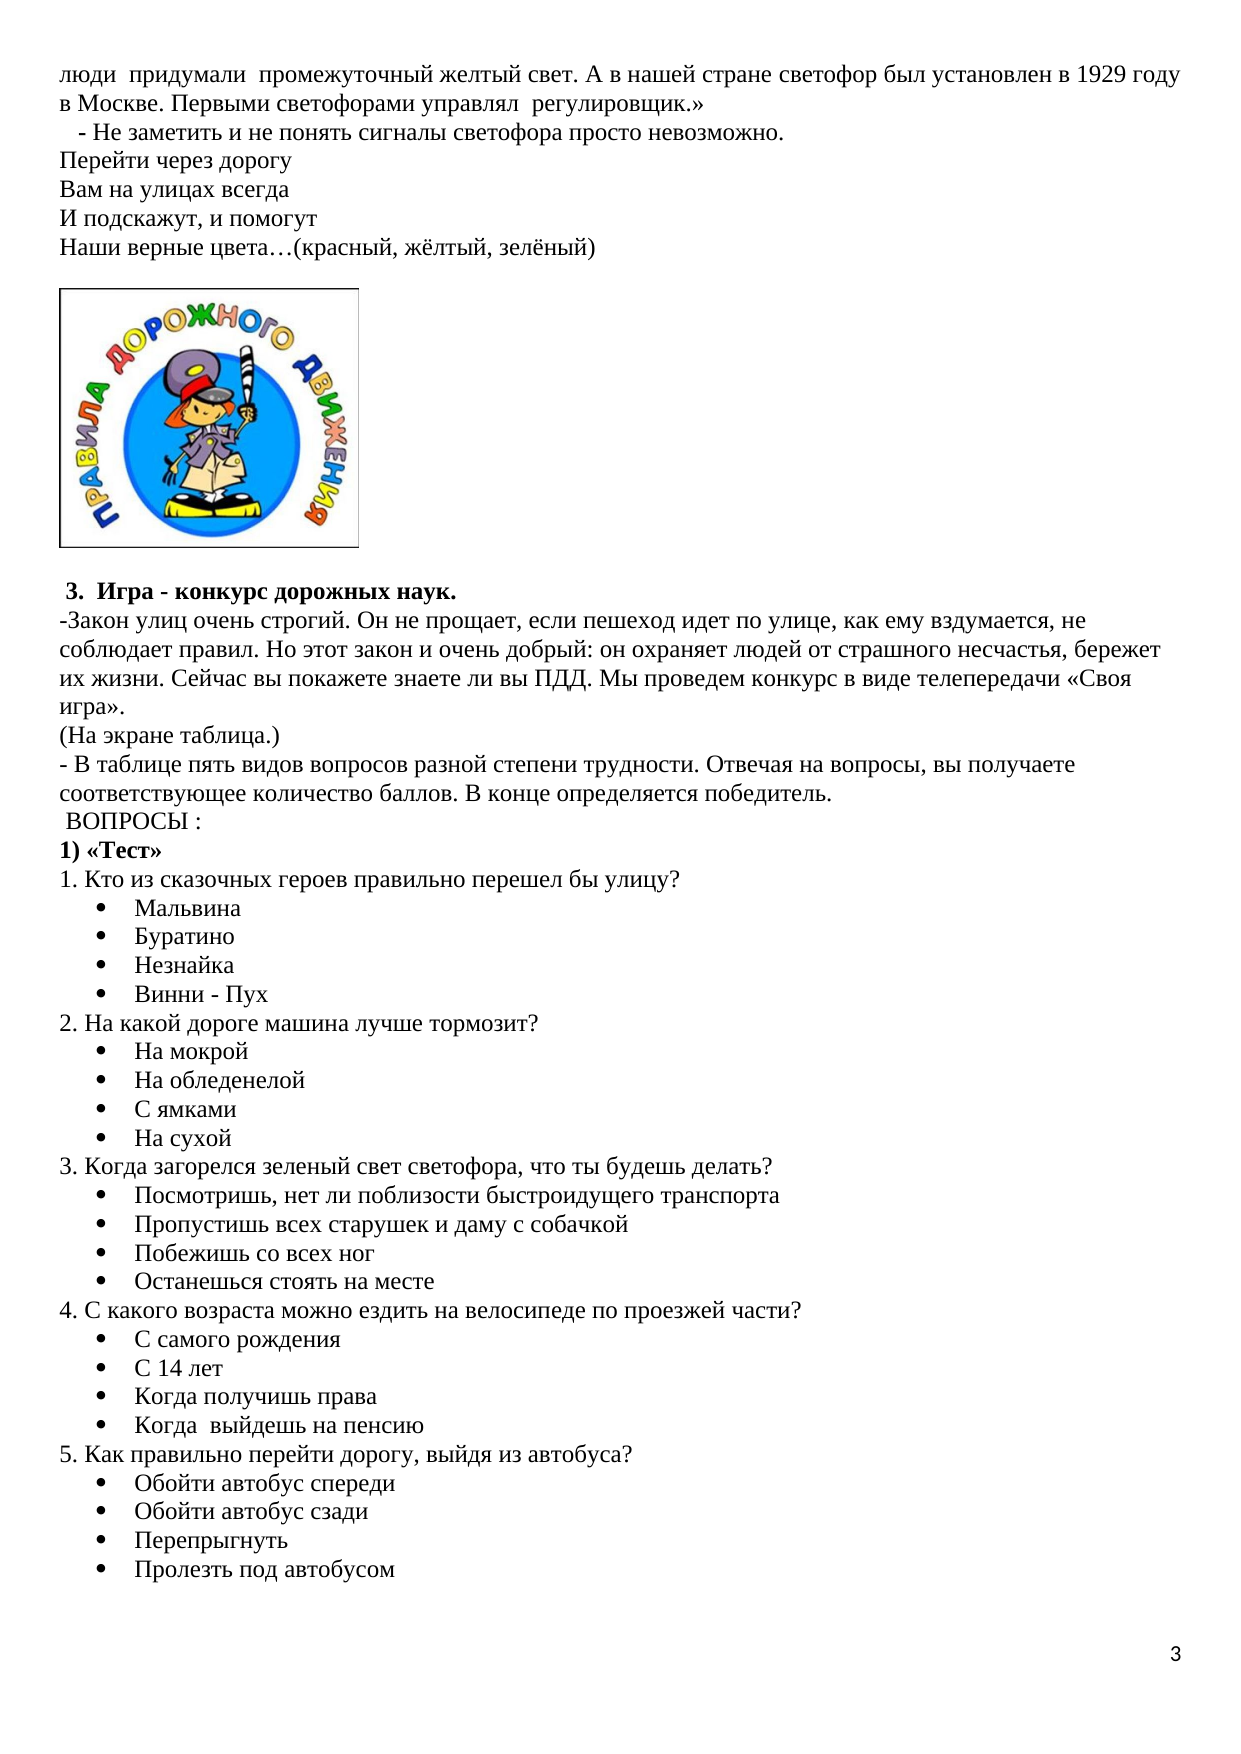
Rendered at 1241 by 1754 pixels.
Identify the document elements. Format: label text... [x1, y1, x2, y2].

text - Не заметить и не понять сигналы светофора просто невозможно. [59, 117, 1181, 145]
text 1) «Тест» [59, 835, 1181, 864]
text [59, 59, 1181, 117]
list На мокрой [97, 1036, 1181, 1065]
list Незнайка [97, 950, 1181, 979]
text 2. На какой дороге машина лучше тормозит? [59, 1008, 1181, 1036]
list Когда получишь права [97, 1381, 1181, 1410]
list Останешься стоять на месте [97, 1266, 1181, 1295]
text И подскажут, и помогут [59, 203, 1181, 232]
list На сухой [97, 1123, 1181, 1151]
list Пропустишь всех старушек и даму с собачкой [97, 1209, 1181, 1238]
text 3. Игра - конкурс дорожных наук. [59, 576, 1181, 605]
text 3. Когда загорелся зеленый свет светофора, что ты будешь делать? [59, 1151, 1181, 1180]
list Обойти автобус спереди [97, 1468, 1181, 1496]
list Пролезть под автобусом [97, 1554, 1181, 1583]
list С ямками [97, 1094, 1181, 1123]
text (На экране таблица.) [59, 720, 1181, 749]
list С самого рождения [97, 1324, 1181, 1353]
list Побежишь со всех ног [97, 1238, 1181, 1266]
text Наши верные цвета…(красный, жёлтый, зелёный) [59, 232, 1181, 260]
list Обойти автобус сзади [97, 1496, 1181, 1525]
list Винни - Пух [97, 979, 1181, 1008]
text ВОПРОСЫ : [59, 806, 1181, 835]
list Мальвина [97, 893, 1181, 921]
list Посмотришь, нет ли поблизости быстроидущего транспорта [97, 1180, 1181, 1209]
picture [59, 288, 359, 548]
list Когда выйдешь на пенсию [97, 1410, 1181, 1439]
text Вам на улицах всегда [59, 174, 1181, 203]
text -Закон улиц очень строгий. Он не прощает, если пешеход идет по улице, как ему вздумается, не соблюдает правил. Но этот закон и очень добрый: он охраняет людей от страшного несчастья, бережет их жизни. Сейчас вы покажете знаете ли вы ПДД. Мы проведем конкурс в виде телепередачи «Своя игра». [59, 605, 1181, 720]
list Перепрыгнуть [97, 1525, 1181, 1554]
text 4. С какого возраста можно ездить на велосипеде по проезжей части? [59, 1295, 1181, 1324]
text 1. Кто из сказочных героев правильно перешел бы улицу? [59, 864, 1181, 893]
list На обледенелой [97, 1065, 1181, 1094]
text 5. Как правильно перейти дорогу, выйдя из автобуса? [59, 1439, 1181, 1468]
text Перейти через дорогу [59, 145, 1181, 174]
list Буратино [97, 921, 1181, 950]
text - В таблице пять видов вопросов разной степени трудности. Отвечая на вопросы, вы получаете соответствующее количество баллов. В конце определяется победитель. [59, 749, 1181, 806]
list С 14 лет [97, 1353, 1181, 1381]
